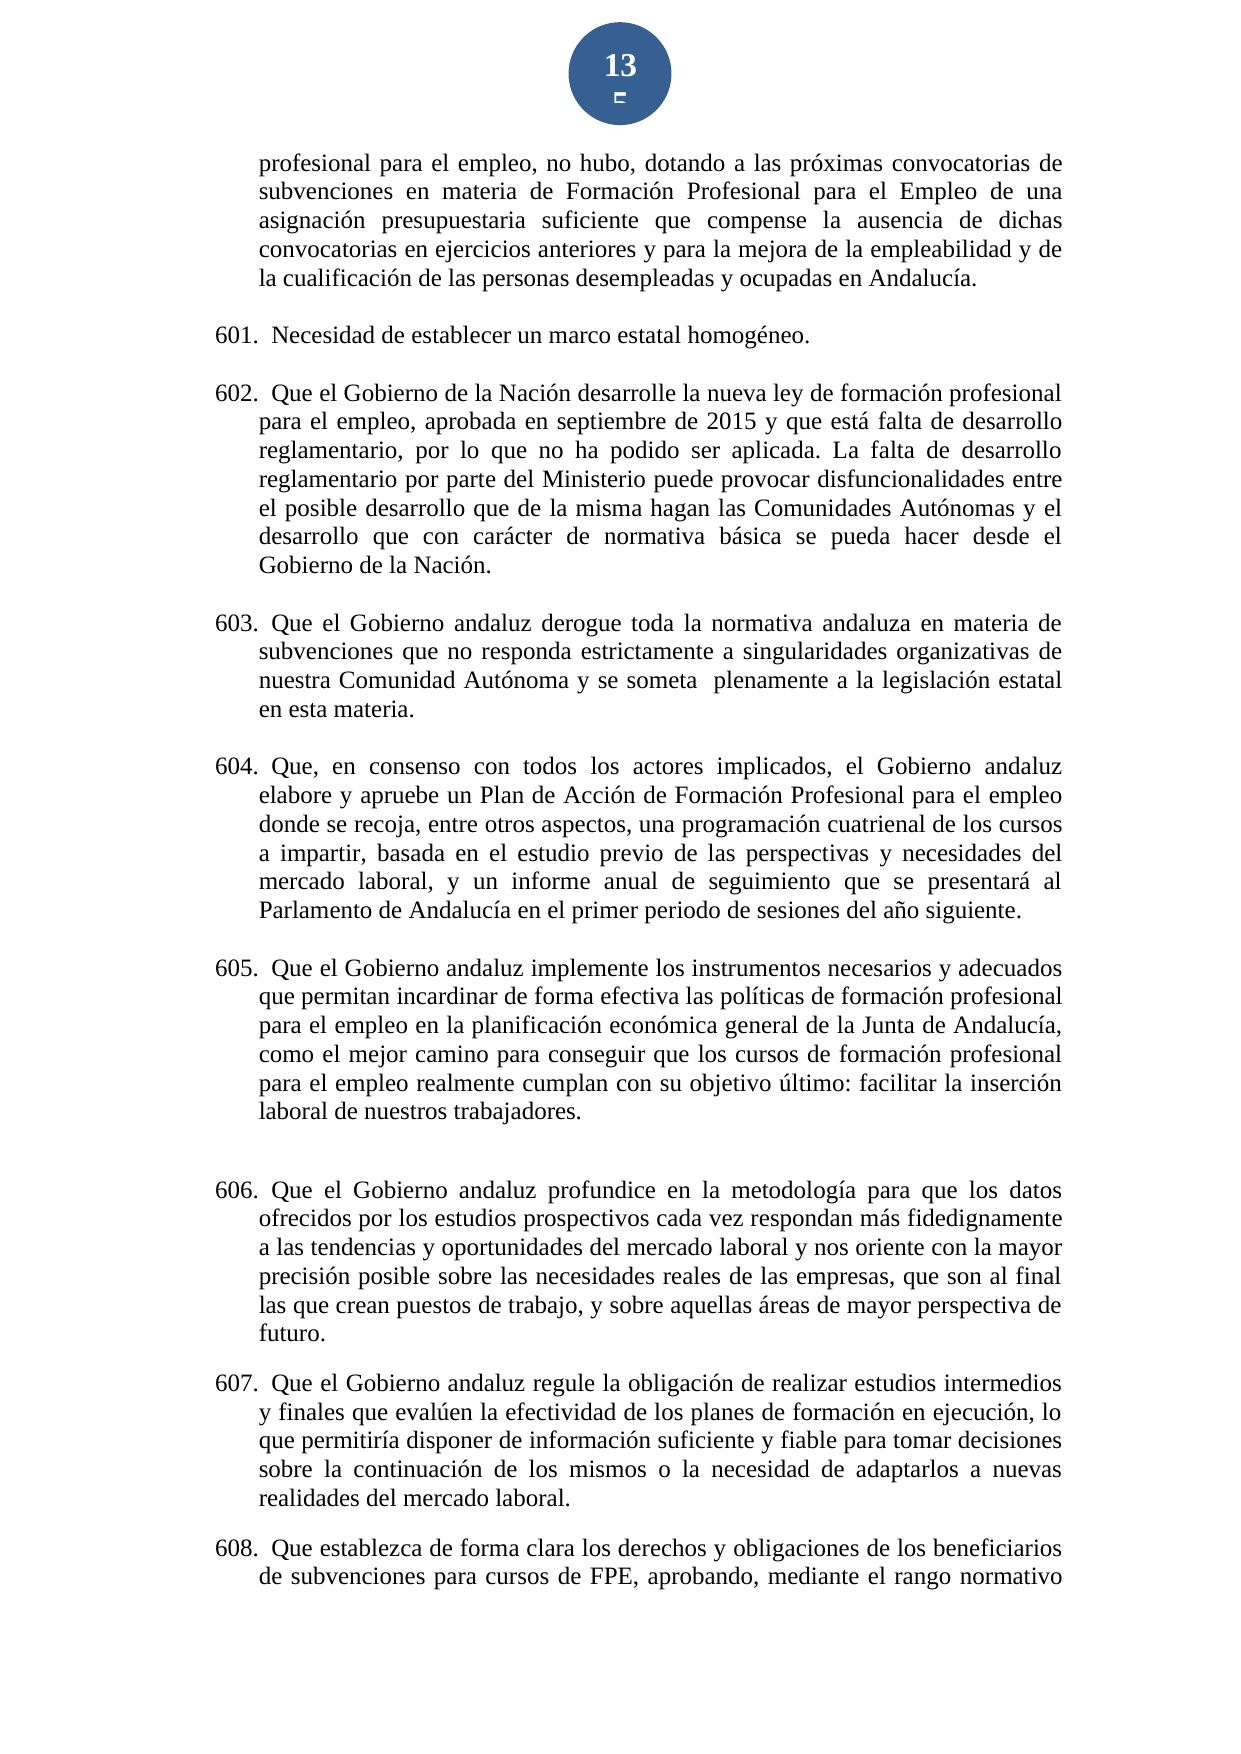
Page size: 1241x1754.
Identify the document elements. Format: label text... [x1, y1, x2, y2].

list Que el Gobierno andaluz regule la obligación de realizar estudios intermedios y finales que evalúen la efectividad de los planes de formación en ejecución, lo que permitiría disponer de información suficiente y fiable para tomar decisiones sobre la continuación de los mismos o la necesidad de adaptarlos a nuevas realidades del mercado laboral. [215, 1368, 1063, 1512]
list Que el Gobierno andaluz profundice en la metodología para que los datos ofrecidos por los estudios prospectivos cada vez respondan más fidedignamente a las tendencias y oportunidades del mercado laboral y nos oriente con la mayor precisión posible sobre las necesidades reales de las empresas, que son al final las que crean puestos de trabajo, y sobre aquellas áreas de mayor perspectiva de futuro. [215, 1175, 1063, 1347]
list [215, 1533, 1063, 1590]
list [215, 148, 1063, 291]
list Que el Gobierno de la Nación desarrolle la nueva ley de formación profesional para el empleo, aprobada en septiembre de 2015 y que está falta de desarrollo reglamentario, por lo que no ha podido ser aplicada. La falta de desarrollo reglamentario por parte del Ministerio puede provocar disfuncionalidades entre el posible desarrollo que de la misma hagan las Comunidades Autónomas y el desarrollo que con carácter de normativa básica se pueda hacer desde el Gobierno de la Nación. [215, 378, 1063, 579]
list Necesidad de establecer un marco estatal homogéneo. [215, 320, 1063, 349]
list Que el Gobierno andaluz implemente los instrumentos necesarios y adecuados que permitan incardinar de forma efectiva las políticas de formación profesional para el empleo en la planificación económica general de la Junta de Andalucía, como el mejor camino para conseguir que los cursos de formación profesional para el empleo realmente cumplan con su objetivo último: facilitar la inserción laboral de nuestros trabajadores. [215, 953, 1063, 1125]
list Que, en consenso con todos los actores implicados, el Gobierno andaluz elabore y apruebe un Plan de Acción de Formación Profesional para el empleo donde se recoja, entre otros aspectos, una programación cuatrienal de los cursos a impartir, basada en el estudio previo de las perspectivas y necesidades del mercado laboral, y un informe anual de seguimiento que se presentará al Parlamento de Andalucía en el primer periodo de sesiones del año siguiente. [215, 751, 1063, 924]
list Que el Gobierno andaluz derogue toda la normativa andaluza en materia de subvenciones que no responda estrictamente a singularidades organizativas de nuestra Comunidad Autónoma y se someta plenamente a la legislación estatal en esta materia. [215, 608, 1063, 723]
